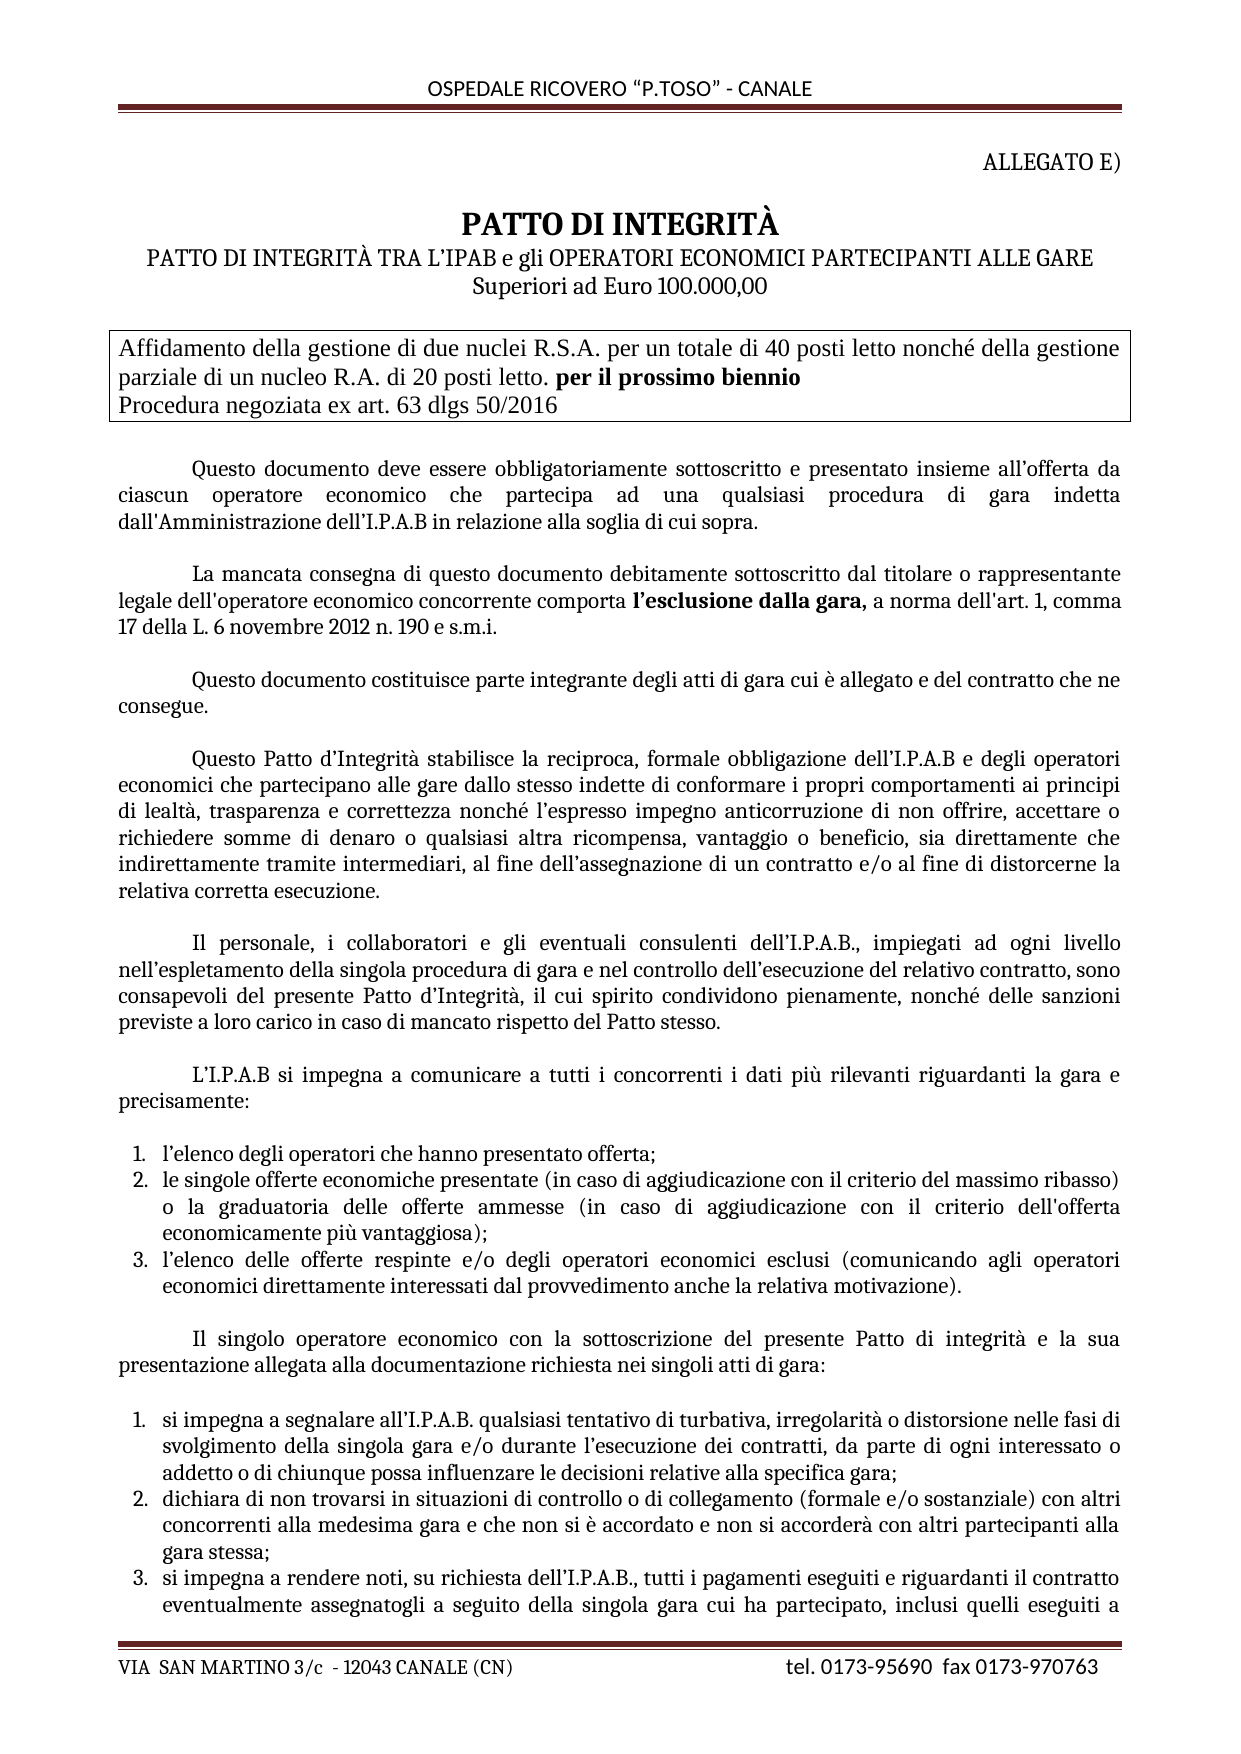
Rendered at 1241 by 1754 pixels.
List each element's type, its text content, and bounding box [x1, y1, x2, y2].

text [133, 1565, 1122, 1618]
text 2. dichiara di non trovarsi in situazioni di controllo o di collegamento (formale e/o sostanziale) con altri concorrenti alla medesima gara e che non si è accordato e non si accorderà con altri partecipanti alla gara stessa; [133, 1486, 1122, 1565]
text La mancata consegna di questo documento debitamente sottoscritto dal titolare o rappresentante legale dell'operatore economico concorrente comporta l’esclusione dalla gara, a norma dell'art. 1, comma 17 della L. 6 novembre 2012 n. 190 e s.m.i. [118, 561, 1122, 640]
text Il singolo operatore economico con la sottoscrizione del presente Patto di integrità e la sua presentazione allegata alla documentazione richiesta nei singoli atti di gara: [118, 1325, 1122, 1378]
text Procedura negoziata ex art. 63 dlgs 50/2016 [110, 387, 1130, 421]
text Questo Patto d’Integrità stabilisce la reciproca, formale obbligazione dell’I.P.A.B e degli operatori economici che partecipano alle gare dallo stesso indette di conformare i propri comportamenti ai principi di lealtà, trasparenza e correttezza nonché l’espresso impegno anticorruzione di non offrire, accettare o richiedere somme di denaro o qualsiasi altra ricompensa, vantaggio o beneficio, sia direttamente che indirettamente tramite intermediari, al fine dell’assegnazione di un contratto e/o al fine di distorcerne la relativa corretta esecuzione. [118, 746, 1122, 904]
text Questo documento costituisce parte integrante degli atti di gara cui è allegato e del contratto che ne consegue. [118, 667, 1122, 719]
text 2. le singole offerte economiche presentate (in caso di aggiudicazione con il criterio del massimo ribasso) o la graduatoria delle offerte ammesse (in caso di aggiudicazione con il criterio dell'offerta economicamente più vantaggiosa); [133, 1167, 1122, 1246]
text Il personale, i collaboratori e gli eventuali consulenti dell’I.P.A.B., impiegati ad ogni livello nell’espletamento della singola procedura di gara e nel controllo dell’esecuzione del relativo contratto, sono consapevoli del presente Patto d’Integrità, il cui spirito condividono pienamente, nonché delle sanzioni previste a loro carico in caso di mancato rispetto del Patto stesso. [118, 930, 1122, 1036]
text PATTO DI INTEGRITÀ [118, 205, 1122, 243]
text 1. l’elenco degli operatori che hanno presentato offerta; [133, 1141, 1122, 1167]
text Questo documento deve essere obbligatoriamente sottoscritto e presentato insieme all’offerta da ciascun operatore economico che partecipa ad una qualsiasi procedura di gara indetta dall'Amministrazione dell’I.P.A.B in relazione alla soglia di cui sopra. [118, 456, 1122, 535]
text Superiori ad Euro 100.000,00 [118, 272, 1122, 301]
text PATTO DI INTEGRITÀ TRA L’IPAB e gli OPERATORI ECONOMICI PARTECIPANTI ALLE GARE [118, 243, 1122, 272]
text Affidamento della gestione di due nuclei R.S.A. per un totale di 40 posti letto nonché della gestione parziale di un nucleo R.A. di 20 posti letto. per il prossimo biennio [110, 331, 1130, 387]
text 3. l’elenco delle offerte respinte e/o degli operatori economici esclusi (comunicando agli operatori economici direttamente interessati dal provvedimento anche la relativa motivazione). [133, 1246, 1122, 1299]
text 1. si impegna a segnalare all’I.P.A.B. qualsiasi tentativo di turbativa, irregolarità o distorsione nelle fasi di svolgimento della singola gara e/o durante l’esecuzione dei contratti, da parte di ogni interessato o addetto o di chiunque possa influenzare le decisioni relative alla specifica gara; [133, 1407, 1122, 1486]
text L’I.P.A.B si impegna a comunicare a tutti i concorrenti i dati più rilevanti riguardanti la gara e precisamente: [118, 1062, 1122, 1114]
text ALLEGATO E) [118, 148, 1122, 176]
